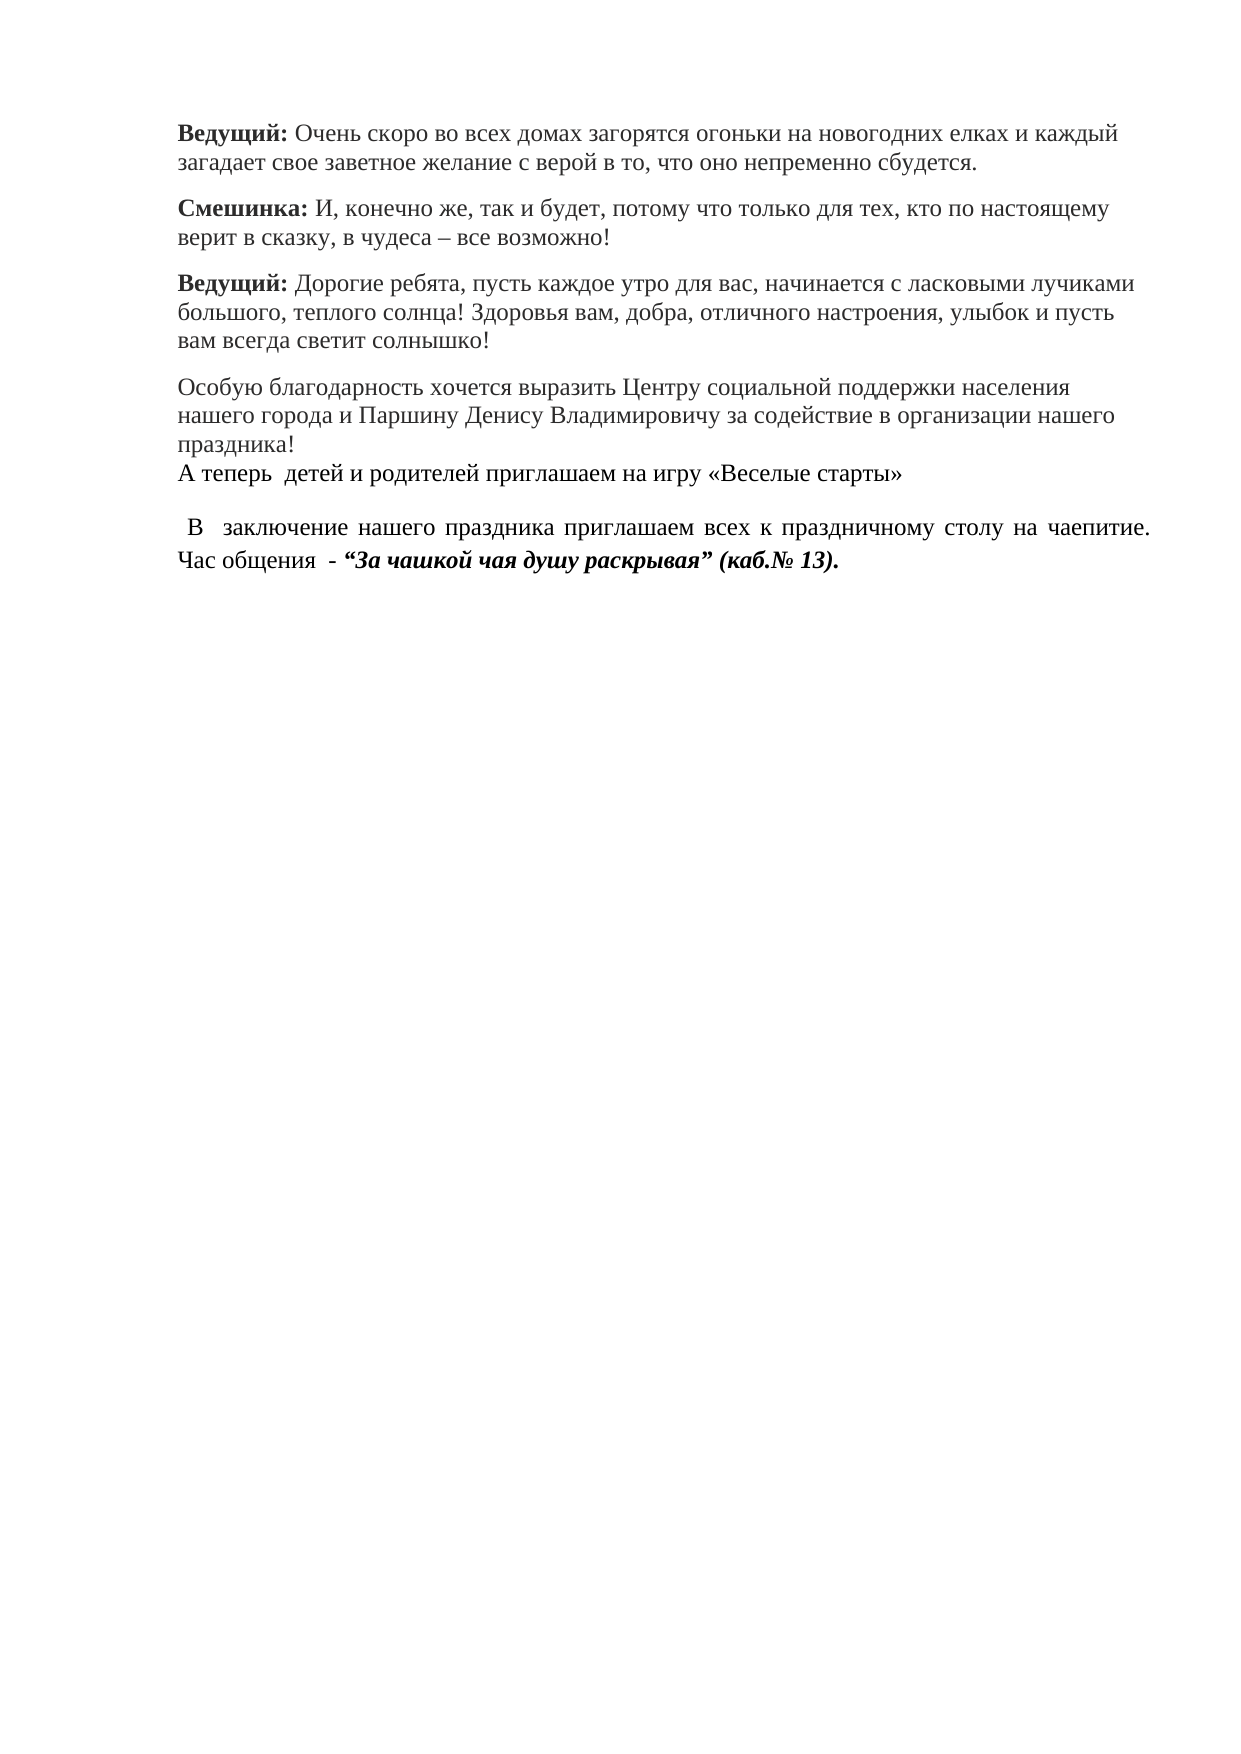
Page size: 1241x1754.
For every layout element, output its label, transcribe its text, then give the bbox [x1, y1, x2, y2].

text Смешинка: И, конечно же, так и будет, потому что только для тех, кто по настоящему верит в сказку, в чудеса – все возможно! [177, 193, 1152, 251]
text А теперь детей и родителей приглашаем на игру «Веселые старты» [177, 458, 1152, 487]
text Ведущий: Очень скоро во всех домах загорятся огоньки на новогодних елках и каждый загадает свое заветное желание с верой в то, что оно непременно сбудется. [177, 118, 1152, 176]
text В заключение нашего праздника приглашаем всех к праздничному столу на чаепитие. Час общения - “За чашкой чая душу раскрывая” (каб.№ 13). [177, 512, 1152, 573]
text Особую благодарность хочется выразить Центру социальной поддержки населения нашего города и Паршину Денису Владимировичу за содействие в организации нашего праздника! [177, 372, 1152, 458]
text Ведущий: Дорогие ребята, пусть каждое утро для вас, начинается с ласковыми лучиками большого, теплого солнца! Здоровья вам, добра, отличного настроения, улыбок и пусть вам всегда светит солнышко! [177, 268, 1152, 354]
